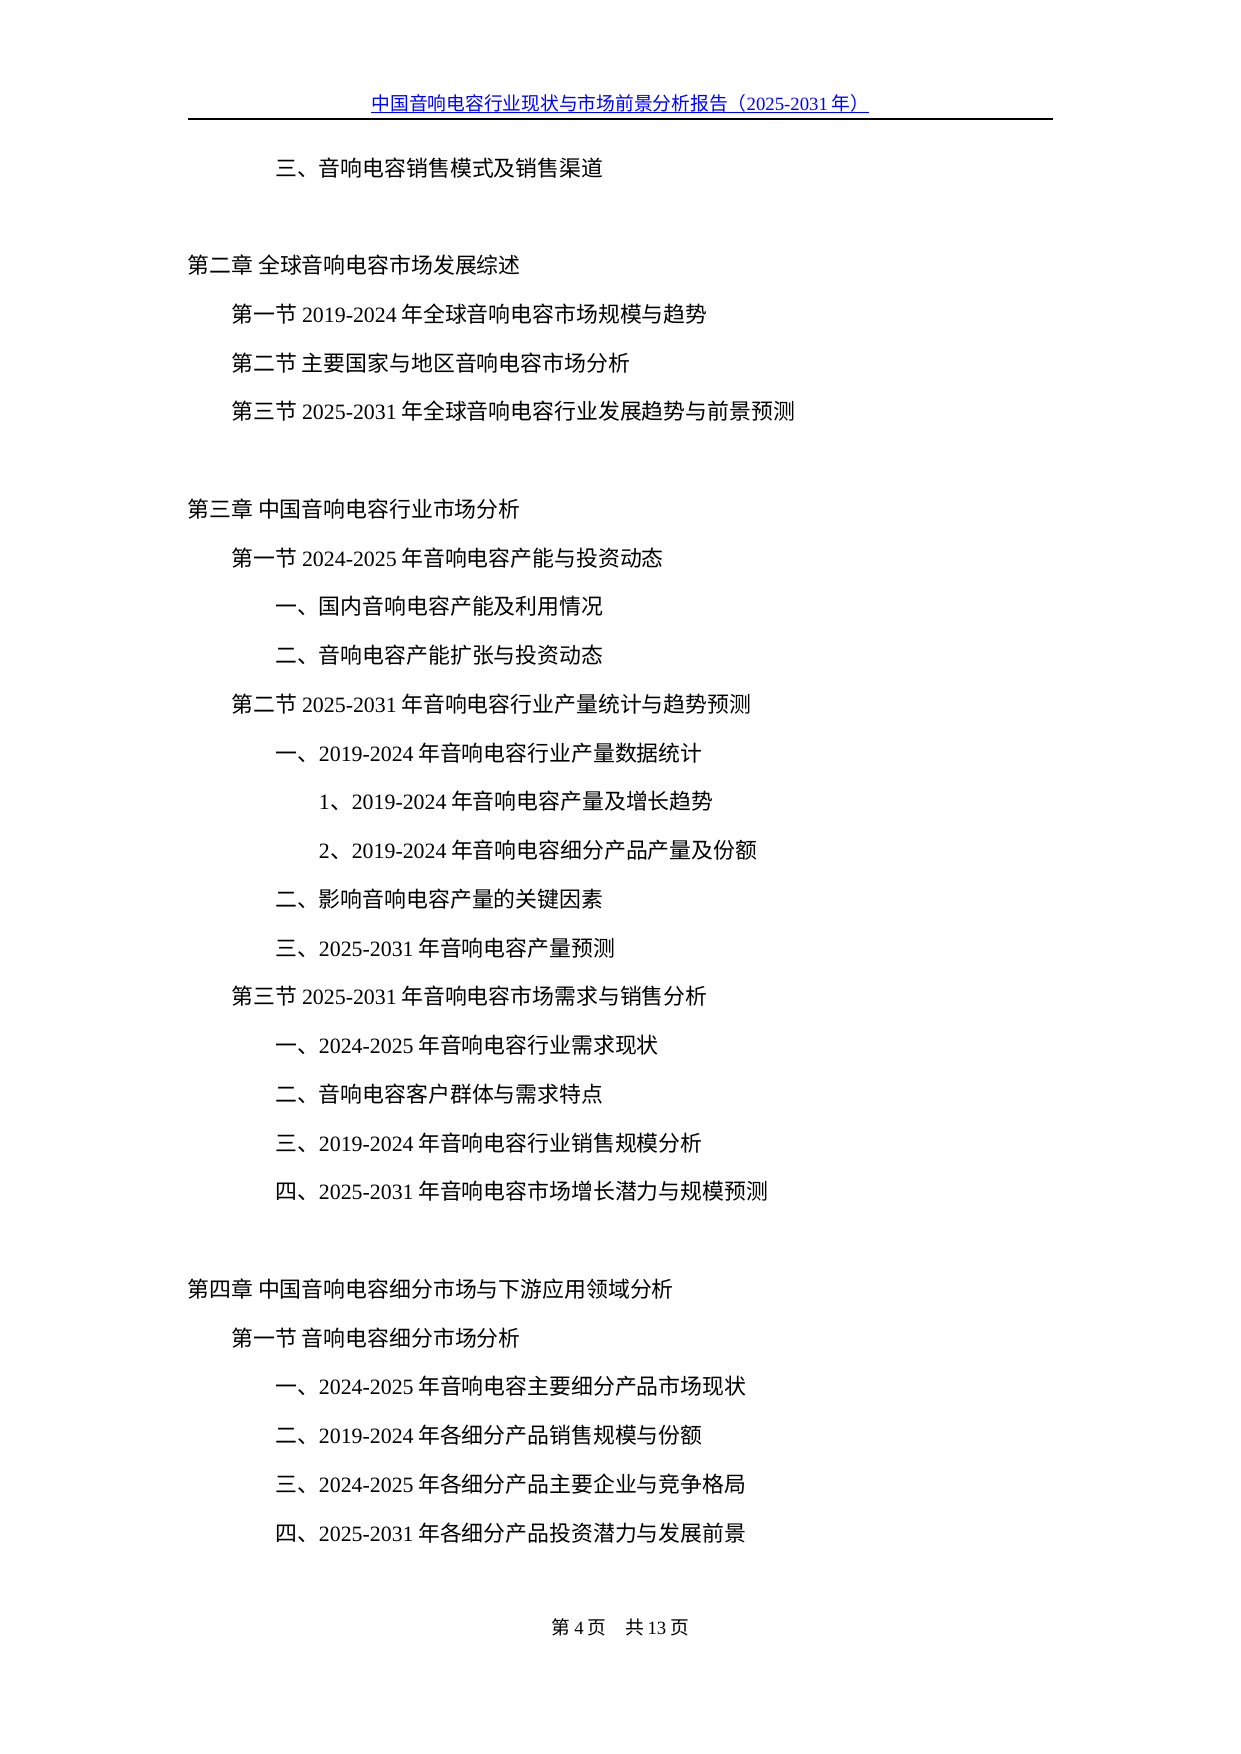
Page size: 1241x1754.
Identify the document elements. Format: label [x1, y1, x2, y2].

text [187, 150, 1053, 1548]
